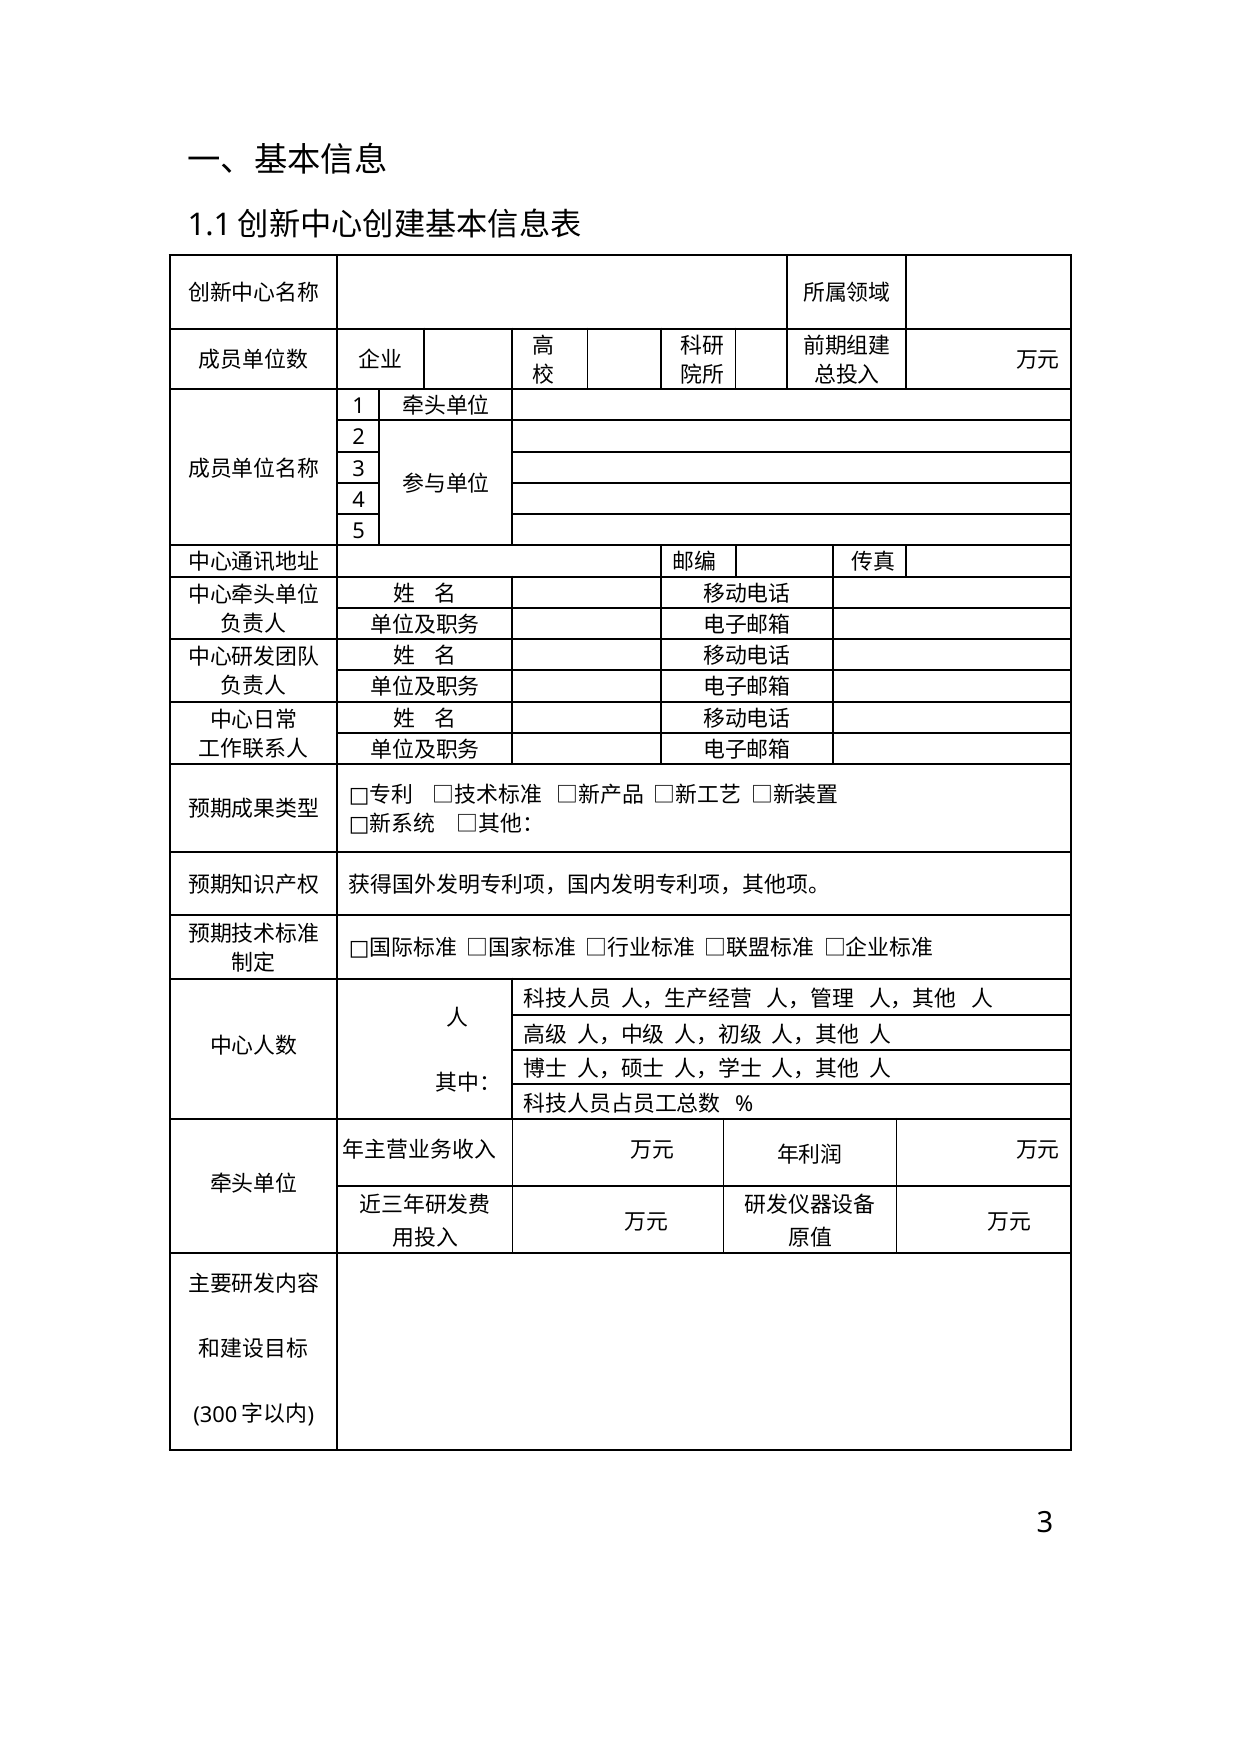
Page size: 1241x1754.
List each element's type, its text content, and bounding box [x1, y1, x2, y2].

table_cell 姓 名 [338, 703, 511, 732]
text 1.1创新中心创建基本信息表 [187, 189, 1053, 254]
table_cell [513, 640, 660, 669]
table_cell □专利 □技术标准 □新产品 □新工艺 □新装置 □新系统 □其他： [338, 765, 1070, 851]
table_cell [513, 421, 1070, 451]
table_cell 高级 人，中级 人，初级 人，其他 人 [513, 1016, 1070, 1049]
table_cell [513, 703, 660, 732]
table_cell 中心牵头单位 负责人 [171, 578, 336, 638]
table_cell 移动电话 [662, 578, 832, 607]
table_cell 电子邮箱 [662, 734, 832, 763]
table_cell [513, 484, 1070, 513]
table_cell 预期成果类型 [171, 765, 336, 851]
table_cell 参与单位 [380, 421, 511, 544]
table_cell [736, 330, 786, 388]
table_cell 姓 名 [338, 578, 511, 607]
table_cell [513, 515, 1070, 544]
table_cell [513, 609, 660, 638]
table_cell 4 [338, 484, 378, 513]
table_cell 单位及职务 [338, 671, 511, 701]
table_cell 科技人员 人，生产经营 人，管理 人，其他 人 [513, 980, 1070, 1014]
table_cell 电子邮箱 [662, 671, 832, 701]
table_cell 单位及职务 [338, 609, 511, 638]
table_cell 单位及职务 [338, 734, 511, 763]
table_cell [588, 330, 660, 388]
table_cell 牵头单位 [380, 390, 511, 419]
text 一、基本信息 [187, 124, 1053, 189]
table_cell [834, 703, 1070, 732]
table_cell 前期组建 总投入 [788, 330, 905, 388]
table_cell 移动电话 [662, 640, 832, 669]
table_cell 近三年研发费用投入 [338, 1187, 512, 1252]
table_cell [907, 546, 1070, 576]
table_cell 预期知识产权 [171, 853, 336, 914]
table_cell 成员单位名称 [171, 390, 336, 544]
table_cell 成员单位数 [171, 330, 336, 388]
table_cell [513, 453, 1070, 482]
table_cell 预期技术标准制定 [171, 916, 336, 977]
table_cell 万元 [897, 1187, 1070, 1252]
table_cell [513, 671, 660, 701]
table_cell 1 [338, 390, 378, 419]
table_cell 传真 [834, 546, 905, 576]
table_cell [834, 734, 1070, 763]
table_cell [513, 390, 1070, 419]
table_cell 年主营业务收入 [338, 1120, 512, 1185]
table_cell 科研院所 [662, 330, 735, 388]
table_cell 万元 [907, 330, 1070, 388]
table_cell 邮编 [662, 546, 735, 576]
table_cell [513, 734, 660, 763]
table_cell 获得国外发明专利项，国内发明专利项，其他项。 [338, 853, 1070, 914]
table_cell [834, 640, 1070, 669]
table_cell [513, 578, 660, 607]
table_cell 科技人员占员工总数 % [513, 1085, 1070, 1118]
table_cell 主要研发内容和建设目标(300字以内) [171, 1254, 336, 1449]
table_cell 3 [338, 453, 378, 482]
table_cell [834, 609, 1070, 638]
table_cell 中心通讯地址 [171, 546, 336, 576]
table_cell 企业 [338, 330, 423, 388]
table_cell 中心人数 [171, 980, 336, 1118]
table_cell 牵头单位 [171, 1120, 336, 1252]
table_cell [425, 330, 511, 388]
table_cell 万元 [513, 1120, 723, 1185]
table_cell 人 其中： [338, 980, 511, 1118]
table_cell 2 [338, 421, 378, 451]
table_cell 中心研发团队负责人 [171, 640, 336, 701]
table_cell [834, 671, 1070, 701]
table_cell 万元 [897, 1120, 1070, 1185]
table_cell 姓 名 [338, 640, 511, 669]
table_header 创新中心名称 [171, 256, 336, 328]
table_cell 5 [338, 515, 378, 544]
table_header 所属领域 [788, 256, 905, 328]
table_cell 中心日常 工作联系人 [171, 703, 336, 763]
table_cell [737, 546, 832, 576]
table_cell [834, 578, 1070, 607]
table_cell 移动电话 [662, 703, 832, 732]
table_header [907, 256, 1070, 328]
table_cell 年利润 [724, 1120, 896, 1185]
table_cell 研发仪器设备原值 [724, 1187, 896, 1252]
table_cell □国际标准 □国家标准 □行业标准 □联盟标准 □企业标准 [338, 916, 1070, 977]
table_cell [338, 546, 660, 576]
table_cell 高校 [513, 330, 587, 388]
table_cell 博士 人，硕士 人，学士 人，其他 人 [513, 1051, 1070, 1083]
table_cell [338, 1254, 1070, 1449]
table_cell 万元 [513, 1187, 723, 1252]
table_header [338, 256, 786, 328]
table_cell 电子邮箱 [662, 609, 832, 638]
